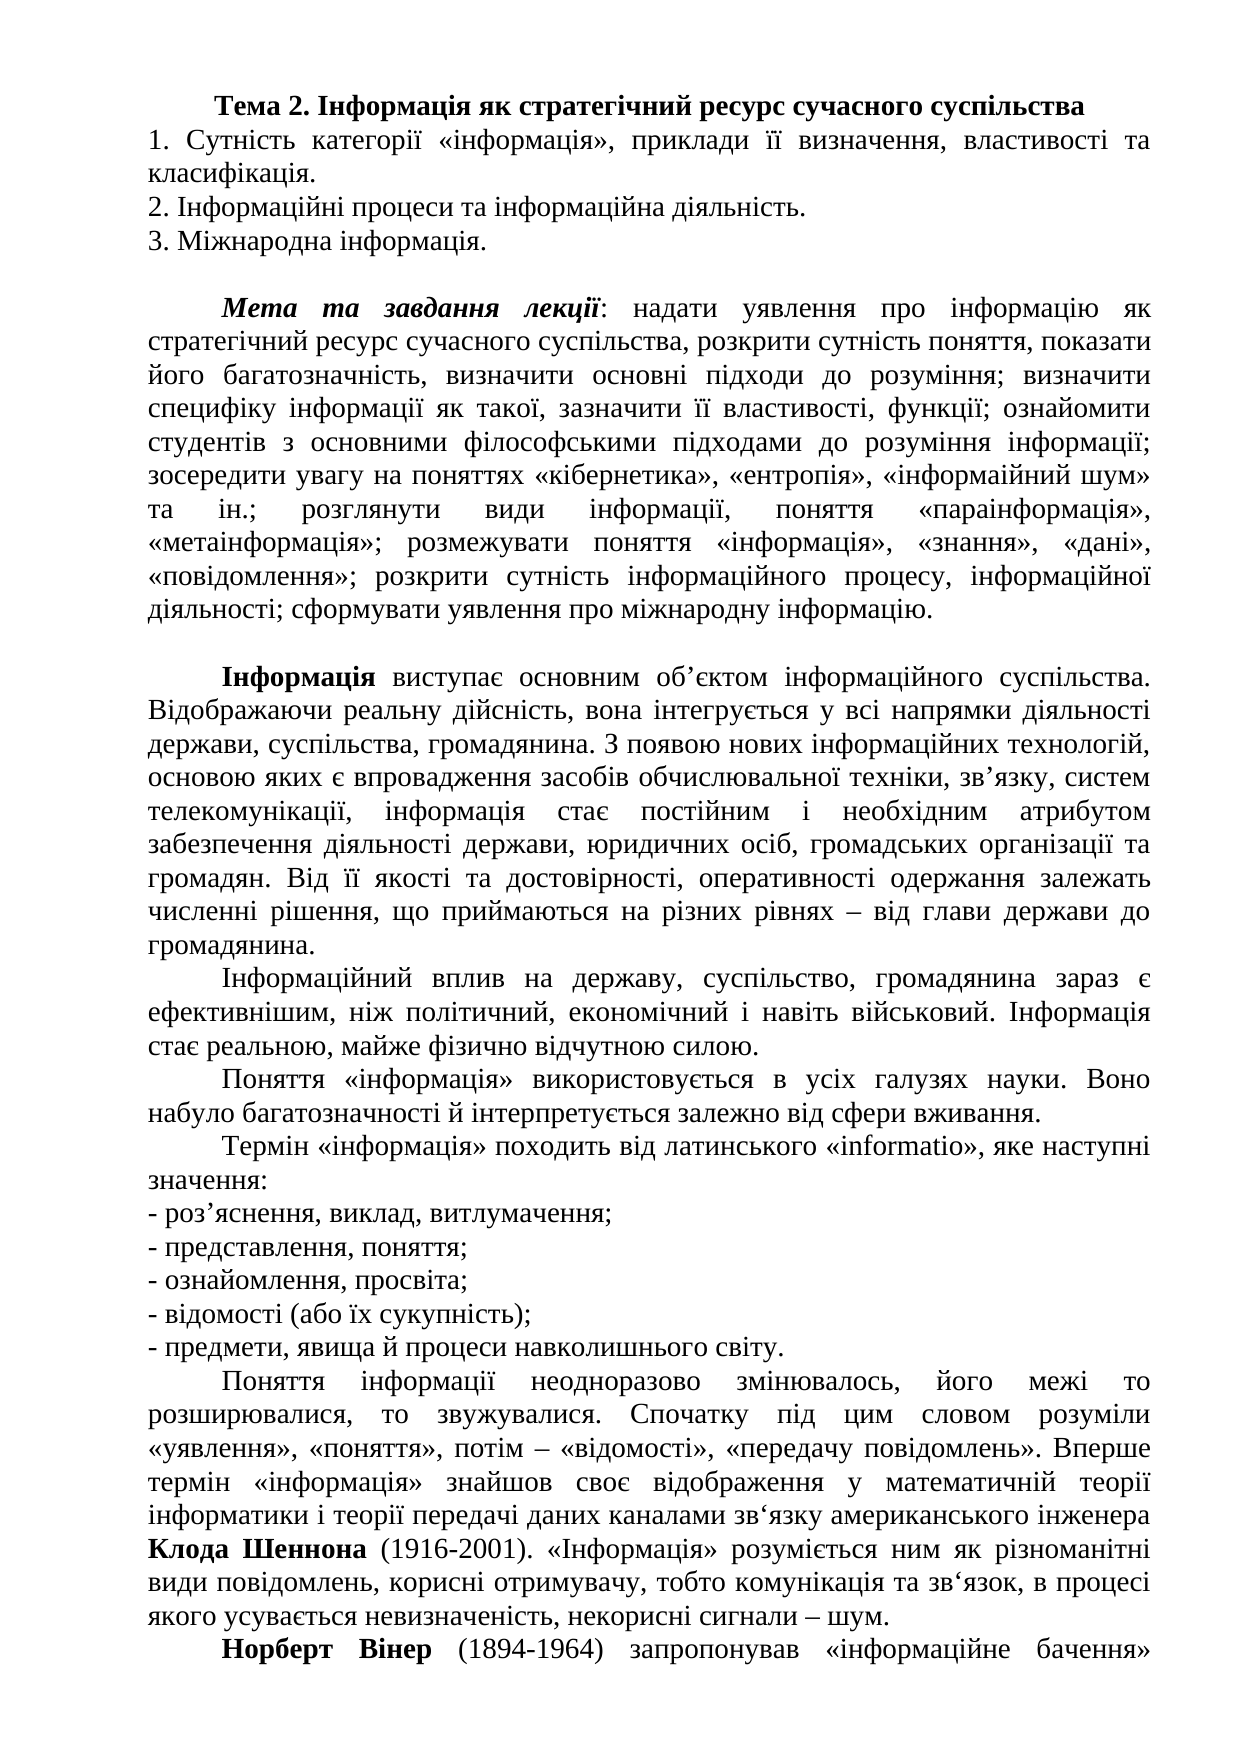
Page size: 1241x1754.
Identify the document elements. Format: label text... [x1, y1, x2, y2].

text - предмети, явища й процеси навколишнього світу. [148, 1329, 1152, 1363]
text - відомості (або їх сукупність); [148, 1296, 1152, 1329]
text Мета та завдання лекції: надати уявлення про інформацію як стратегічний ресурс сучасного суспільства, розкрити сутність поняття, показати його багатозначність, визначити основні підходи до розуміння; визначити специфіку інформації як такої, зазначити її властивості, функції; ознайомити студентів з основними філософськими підходами до розуміння інформації; зосередити увагу на поняттях «кібернетика», «ентропія», «інформаійний шум» та ін.; розглянути види інформації, поняття «параінформація», «метаінформація»; розмежувати поняття «інформація», «знання», «дані», «повідомлення»; розкрити сутність інформаційного процесу, інформаційної діяльності; сформувати уявлення про міжнародну інформацію. [148, 290, 1152, 625]
text Інформація виступає основним об’єктом інформаційного суспільства. Відображаючи реальну дійсність, вона інтегрується у всі напрямки діяльності держави, суспільства, громадянина. З появою нових інформаційних технологій, основою яких є впровадження засобів обчислювальної техніки, зв’язку, систем телекомунікації, інформація стає постійним і необхідним атрибутом забезпечення діяльності держави, юридичних осіб, громадських організації та громадян. Від її якості та достовірності, оперативності одержання залежать численні рішення, що приймаються на різних рівнях – від глави держави до громадянина. [148, 659, 1152, 961]
text Поняття «інформація» використовується в усіх галузях науки. Воно набуло багатозначності й інтерпретується залежно від сфери вживання. [148, 1061, 1152, 1128]
text Тема 2. Інформація як стратегічний ресурс сучасного суспільства [148, 88, 1152, 122]
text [148, 1631, 1152, 1665]
text Поняття інформації неодноразово змінювалось, його межі то розширювалися, то звужувалися. Спочатку під цим словом розуміли «уявлення», «поняття», потім – «відомості», «передачу повідомлень». Вперше термін «інформація» знайшов своє відображення у математичній теорії інформатики і теорії передачі даних каналами зв‘язку американського інженера Клода Шеннона (1916-2001). «Інформація» розуміється ним як різноманітні види повідомлень, корисні отримувачу, тобто комунікація та зв‘язок, в процесі якого усувається невизначеність, некорисні сигнали – шум. [148, 1363, 1152, 1631]
text 3. Міжнародна інформація. [148, 223, 1152, 256]
text Термін «інформація» походить від латинського «informatio», яке наступні значення: [148, 1128, 1152, 1195]
text - представлення, поняття; [148, 1229, 1152, 1262]
text - роз’яснення, виклад, витлумачення; [148, 1195, 1152, 1229]
text 2. Інформаційні процеси та інформаційна діяльність. [148, 189, 1152, 223]
text Інформаційний вплив на державу, суспільство, громадянина зараз є ефективнішим, ніж політичний, економічний і навіть військовий. Інформація стає реальною, майже фізично відчутною силою. [148, 961, 1152, 1061]
text - ознайомлення, просвіта; [148, 1262, 1152, 1296]
text 1. Сутність категорії «інформація», приклади її визначення, властивості та класифікація. [148, 122, 1152, 189]
